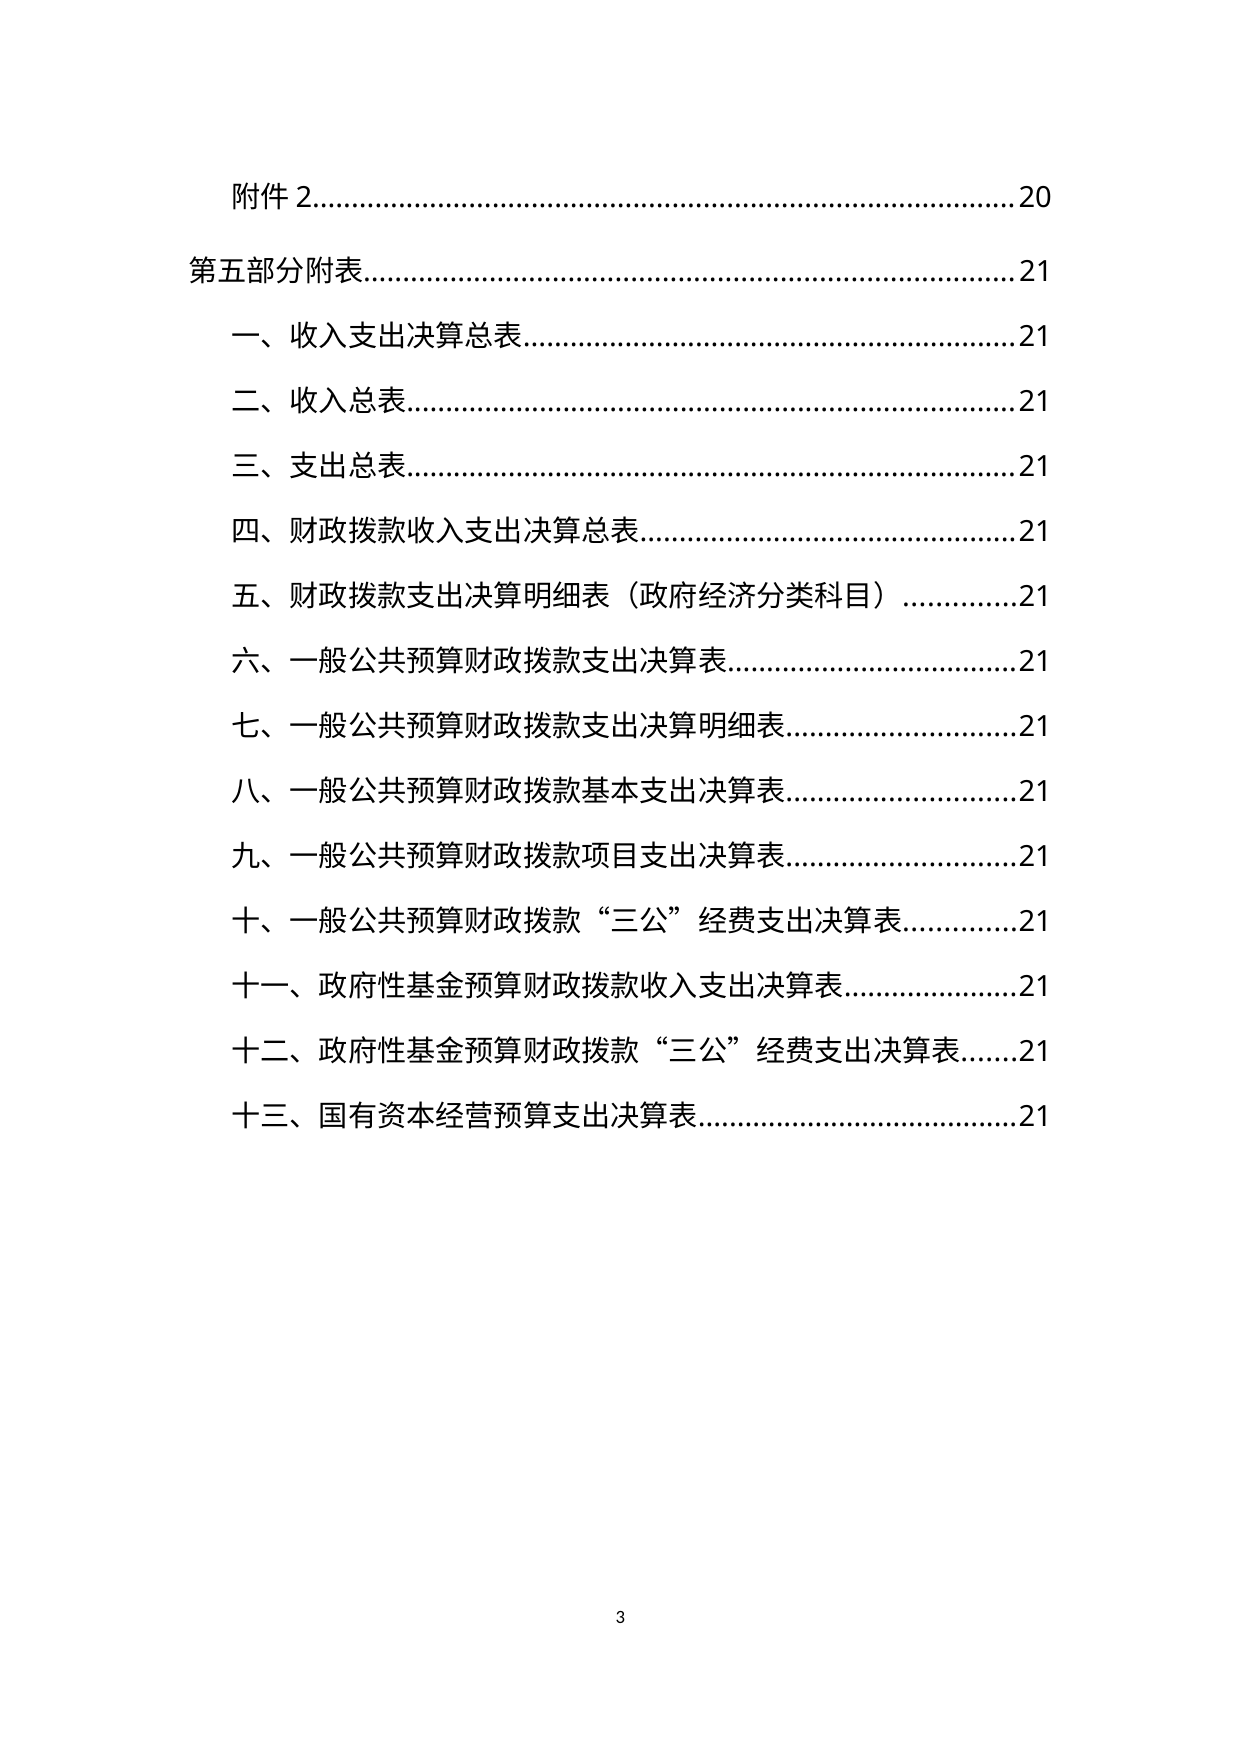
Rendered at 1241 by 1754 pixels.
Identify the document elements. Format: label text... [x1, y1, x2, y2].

text 三、支出总表 21 [231, 432, 1053, 497]
text 二、收入总表 21 [231, 367, 1053, 432]
text 十二、政府性基金预算财政拨款“三公”经费支出决算表 21 [231, 1017, 1053, 1082]
text 附件2 20 [231, 162, 1053, 227]
text 一、收入支出决算总表 21 [231, 302, 1053, 367]
text 八、一般公共预算财政拨款基本支出决算表 21 [231, 757, 1053, 822]
text 七、一般公共预算财政拨款支出决算明细表 21 [231, 692, 1053, 757]
text 十一、政府性基金预算财政拨款收入支出决算表 21 [231, 952, 1053, 1017]
text 五、财政拨款支出决算明细表（政府经济分类科目） 21 [231, 562, 1053, 627]
text 四、财政拨款收入支出决算总表 21 [231, 497, 1053, 562]
text 十、一般公共预算财政拨款“三公”经费支出决算表 21 [231, 887, 1053, 952]
text 第五部分附表 21 [187, 237, 1053, 302]
text 六、一般公共预算财政拨款支出决算表 21 [231, 627, 1053, 692]
text 十三、国有资本经营预算支出决算表 21 [231, 1082, 1053, 1147]
text 九、一般公共预算财政拨款项目支出决算表 21 [231, 822, 1053, 887]
